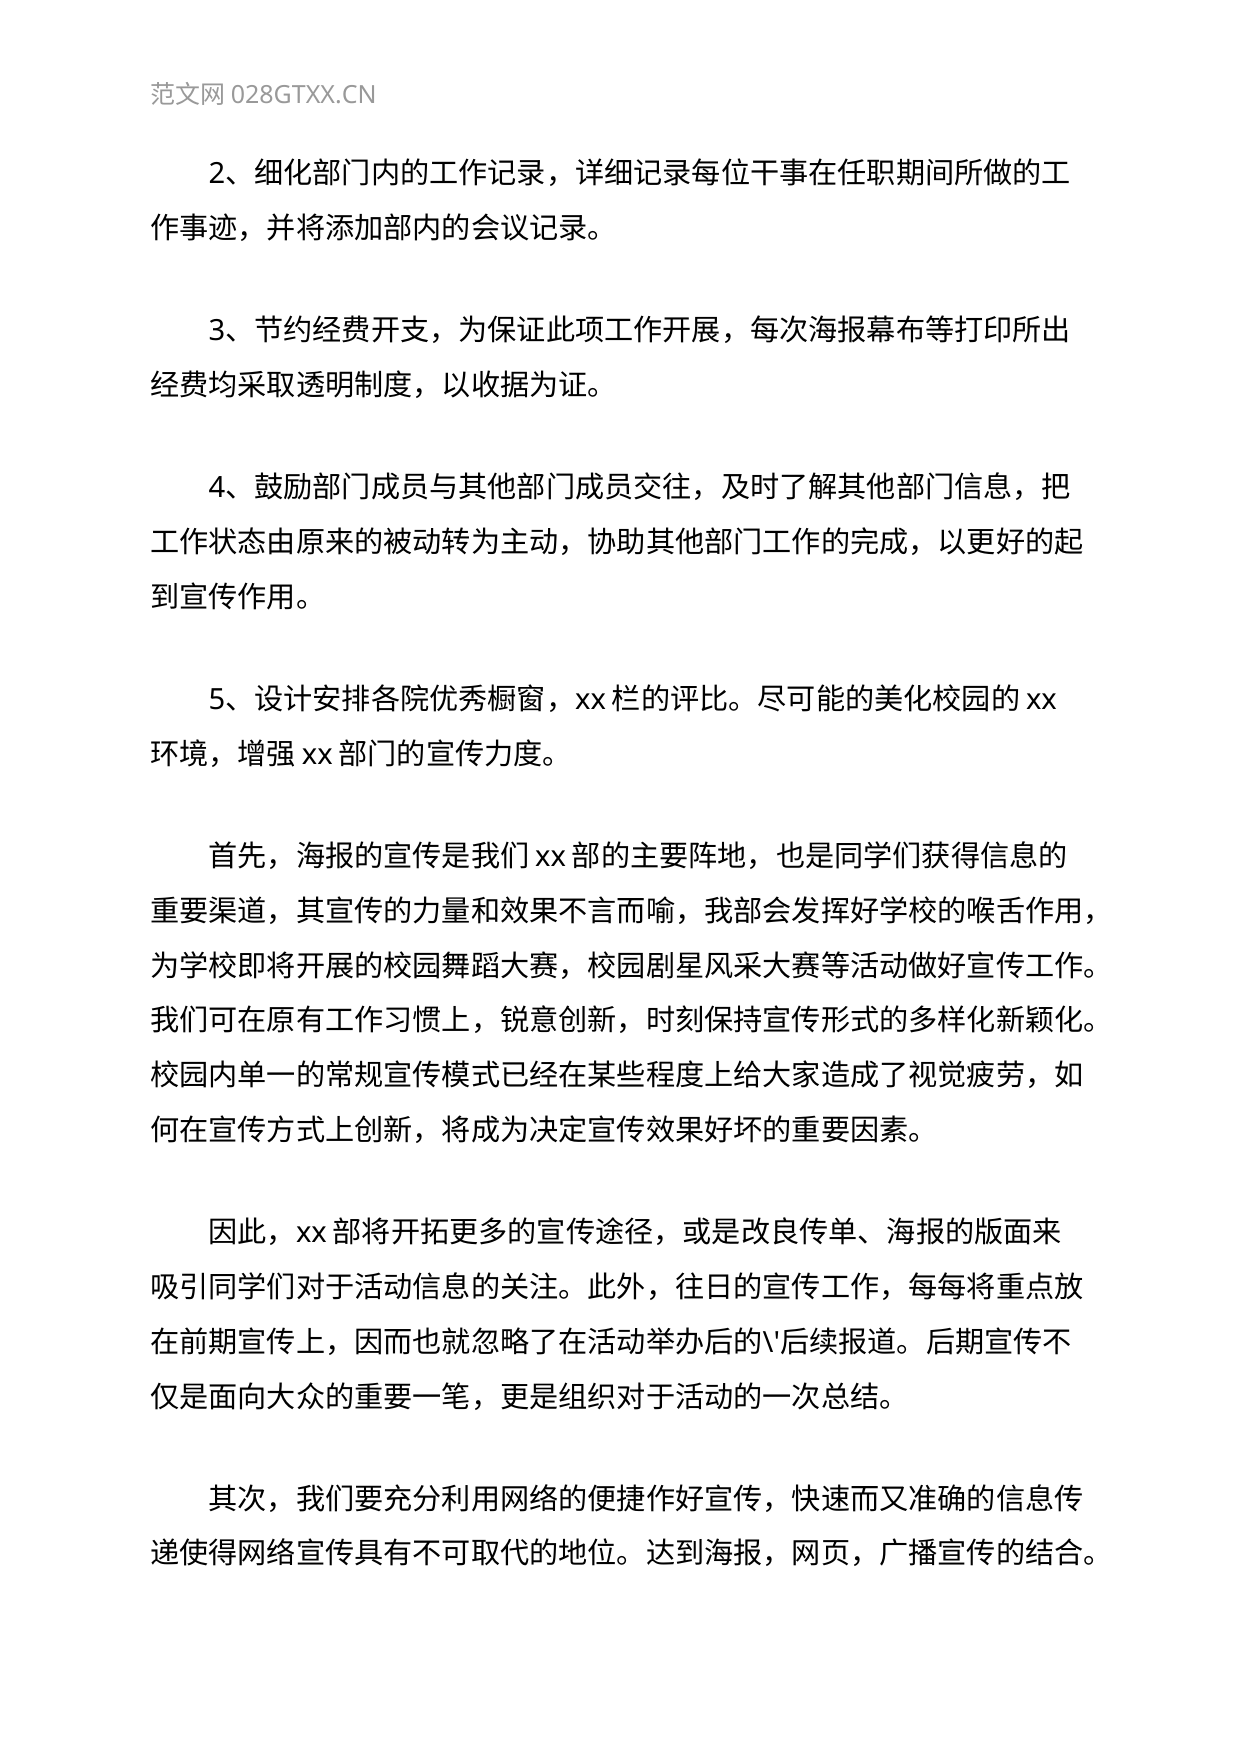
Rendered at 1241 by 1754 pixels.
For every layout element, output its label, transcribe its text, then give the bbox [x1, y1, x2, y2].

text 2、细化部门内的工作记录，详细记录每位干事在任职期间所做的工作事迹，并将添加部内的会议记录。 [150, 150, 1090, 247]
text 5、设计安排各院优秀橱窗，xx栏的评比。尽可能的美化校园的xx环境，增强xx部门的宣传力度。 [150, 675, 1090, 773]
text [150, 1475, 1090, 1572]
text 4、鼓励部门成员与其他部门成员交往，及时了解其他部门信息，把工作状态由原来的被动转为主动，协助其他部门工作的完成，以更好的起到宣传作用。 [150, 463, 1090, 616]
text 因此，xx部将开拓更多的宣传途径，或是改良传单、海报的版面来吸引同学们对于活动信息的关注。此外，往日的宣传工作，每每将重点放在前期宣传上，因而也就忽略了在活动举办后的\'后续报道。后期宣传不仅是面向大众的重要一笔，更是组织对于活动的一次总结。 [150, 1208, 1090, 1416]
text 3、节约经费开支，为保证此项工作开展，每次海报幕布等打印所出经费均采取透明制度，以收据为证。 [150, 307, 1090, 404]
text 首先，海报的宣传是我们xx部的主要阵地，也是同学们获得信息的重要渠道，其宣传的力量和效果不言而喻，我部会发挥好学校的喉舌作用，为学校即将开展的校园舞蹈大赛，校园剧星风采大赛等活动做好宣传工作。我们可在原有工作习惯上，锐意创新，时刻保持宣传形式的多样化新颖化。校园内单一的常规宣传模式已经在某些程度上给大家造成了视觉疲劳，如何在宣传方式上创新，将成为决定宣传效果好坏的重要因素。 [150, 832, 1090, 1149]
